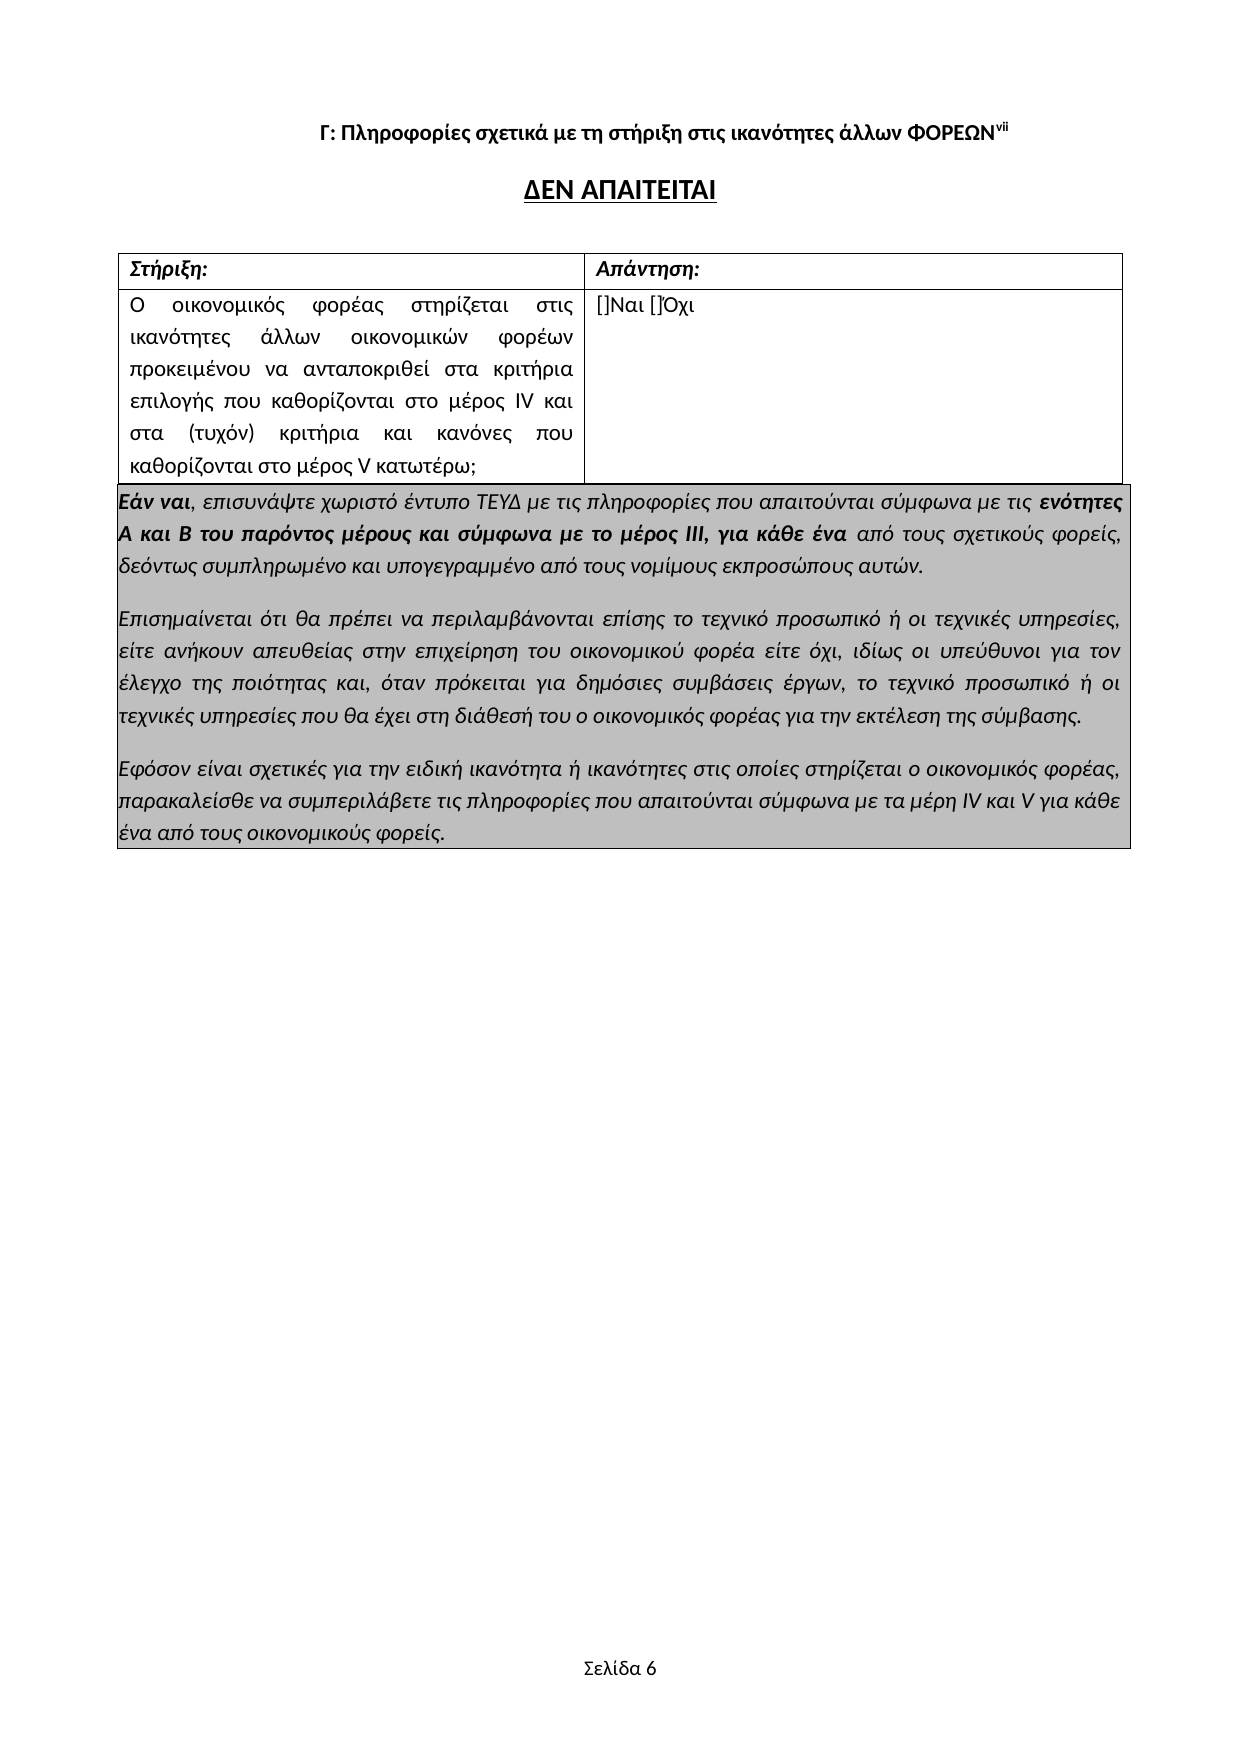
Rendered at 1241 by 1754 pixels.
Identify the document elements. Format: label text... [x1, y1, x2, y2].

table_header Στήριξη: [119, 254, 584, 289]
text Γ: Πληροφορίες σχετικά με τη στήριξη στις ικανότητες άλλων ΦΟΡΕΩΝ [207, 118, 1122, 146]
table_header Απάντηση: [585, 254, 1122, 289]
text Επισημαίνεται ότι θα πρέπει να περιλαμβάνονται επίσης το τεχνικό προσωπικό ή οι τεχνικές υπηρεσίες, είτε ανήκουν απευθείας στην επιχείρηση του οικονομικού φορέα είτε όχι, ιδίως οι υπεύθυνοι για τον έλεγχο της ποιότητας και, όταν πρόκειται για δημόσιες συμβάσεις έργων, το τεχνικό προσωπικό ή οι τεχνικές υπηρεσίες που θα έχει στη διάθεσή του ο οικονομικός φορέας για την εκτέλεση της σύμβασης. [118, 601, 1130, 729]
text Εάν ναι, επισυνάψτε χωριστό έντυπο ΤΕΥΔ με τις πληροφορίες που απαιτούνται σύμφωνα με τις ενότητες Α και Β του παρόντος μέρους και σύμφωνα με το μέρος ΙΙΙ, για κάθε ένα από τους σχετικούς φορείς, δεόντως συμπληρωμένο και υπογεγραμμένο από τους νομίμους εκπροσώπους αυτών. [118, 485, 1130, 579]
text Εφόσον είναι σχετικές για την ειδική ικανότητα ή ικανότητες στις οποίες στηρίζεται ο οικονομικός φορέας, παρακαλείσθε να συμπεριλάβετε τις πληροφορίες που απαιτούνται σύμφωνα με τα μέρη IV και V για κάθε ένα από τους οικονομικούς φορείς. [118, 751, 1130, 848]
text ΔΕΝ ΑΠΑΙΤΕΙΤΑΙ [118, 171, 1122, 207]
table_cell []Ναι []Όχι [585, 290, 1122, 483]
table_cell Ο οικονομικός φορέας στηρίζεται στις ικανότητες άλλων οικονομικών φορέων προκειμένου να ανταποκριθεί στα κριτήρια επιλογής που καθορίζονται στο μέρος IV και στα (τυχόν) κριτήρια και κανόνες που καθορίζονται στο μέρος V κατωτέρω; [119, 290, 584, 483]
